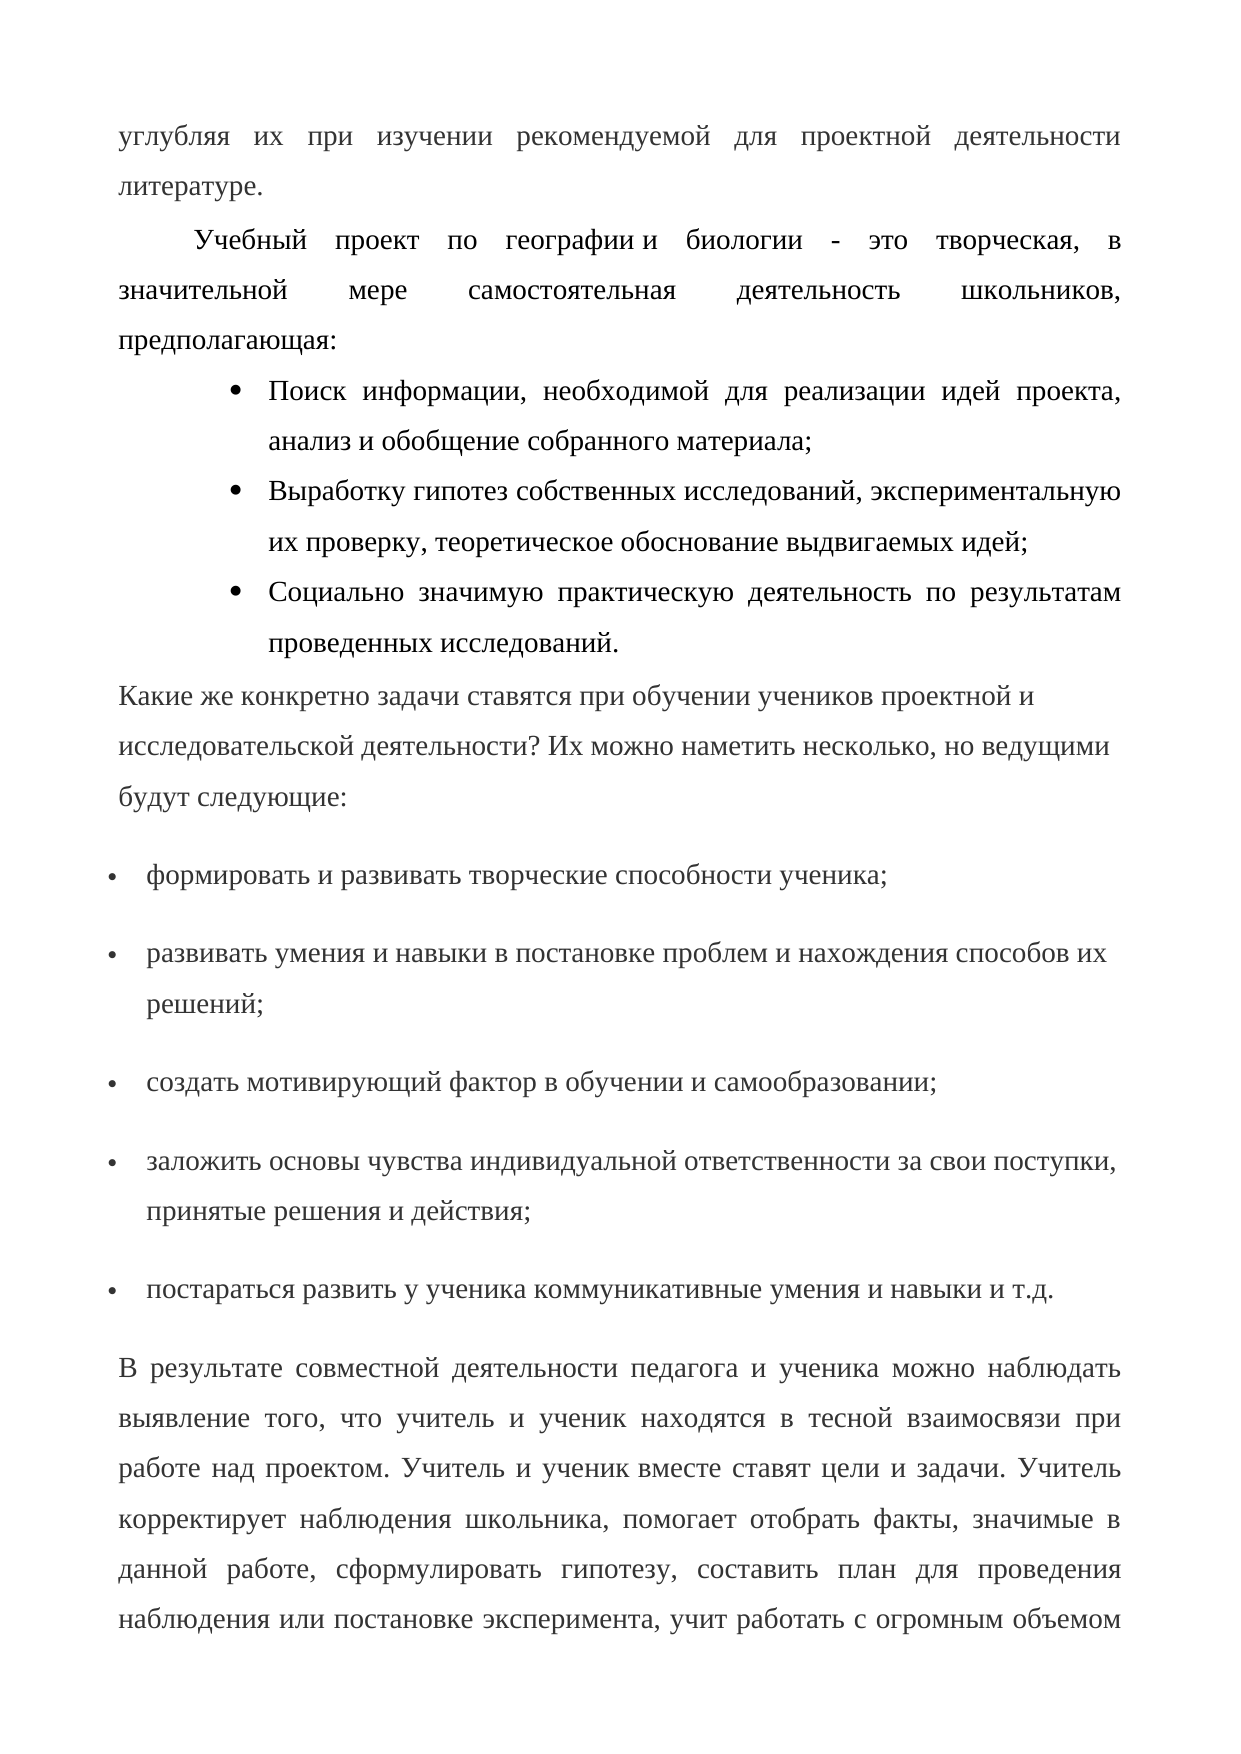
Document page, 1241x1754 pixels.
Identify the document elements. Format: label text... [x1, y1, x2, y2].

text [118, 1350, 1122, 1635]
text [118, 118, 1122, 202]
list развивать умения и навыки в постановке проблем и нахождения способов их решений; [109, 936, 1122, 1019]
list создать мотивирующий фактор в обучении и самообразовании; [109, 1064, 1122, 1098]
list формировать и развивать творческие способности ученика; [109, 857, 1122, 891]
list Социально значимую практическую деятельность по результатам проведенных исследований. [231, 574, 1122, 658]
text Какие же конкретно задачи ставятся при обучении учеников проектной и исследовательской деятельности? Их можно наметить несколько, но ведущими будут следующие: [118, 678, 1122, 812]
list Учебный проект по географии и биологии - это творческая, в значительной мере самостоятельная деятельность школьников, предполагающая: [118, 222, 1122, 356]
list Поиск информации, необходимой для реализации идей проекта, анализ и обобщение собранного материала; [231, 373, 1122, 457]
list постараться развить у ученика коммуникативные умения и навыки и т.д. [109, 1272, 1122, 1305]
list Выработку гипотез собственных исследований, экспериментальную их проверку, теоретическое обоснование выдвигаемых идей; [231, 473, 1122, 557]
list заложить основы чувства индивидуальной ответственности за свои поступки, принятые решения и действия; [109, 1143, 1122, 1227]
